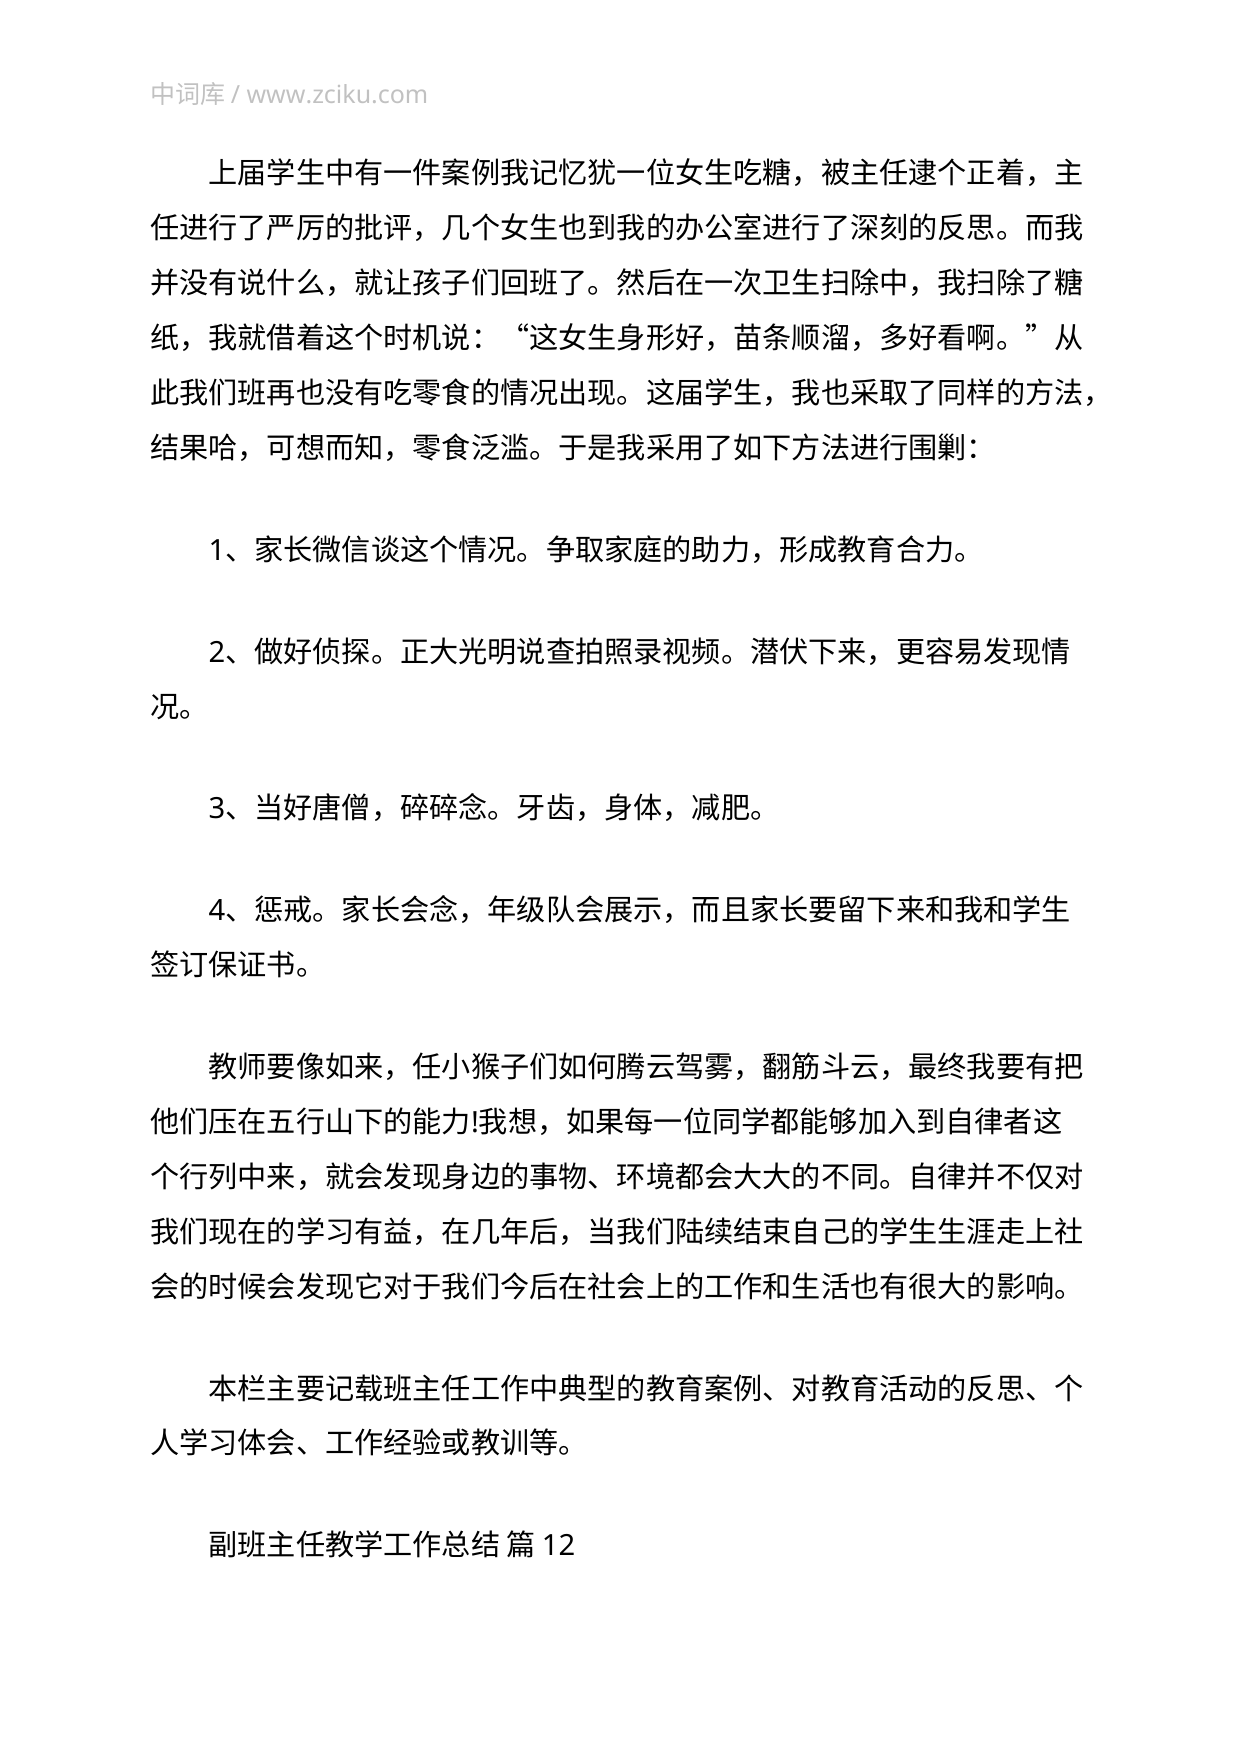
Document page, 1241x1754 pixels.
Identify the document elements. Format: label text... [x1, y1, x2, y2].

text 副班主任教学工作总结 篇12 [150, 1522, 1090, 1564]
text 教师要像如来，任小猴子们如何腾云驾雾，翻筋斗云，最终我要有把他们压在五行山下的能力!我想，如果每一位同学都能够加入到自律者这个行列中来，就会发现身边的事物、环境都会大大的不同。自律并不仅对我们现在的学习有益，在几年后，当我们陆续结束自己的学生生涯走上社会的时候会发现它对于我们今后在社会上的工作和生活也有很大的影响。 [150, 1044, 1090, 1306]
text 本栏主要记载班主任工作中典型的教育案例、对教育活动的反思、个人学习体会、工作经验或教训等。 [150, 1365, 1090, 1462]
text 2、做好侦探。正大光明说查拍照录视频。潜伏下来，更容易发现情况。 [150, 628, 1090, 726]
text 3、当好唐僧，碎碎念。牙齿，身体，减肥。 [150, 785, 1090, 827]
text 4、惩戒。家长会念，年级队会展示，而且家长要留下来和我和学生签订保证书。 [150, 887, 1090, 984]
text 上届学生中有一件案例我记忆犹一位女生吃糖，被主任逮个正着，主任进行了严厉的批评，几个女生也到我的办公室进行了深刻的反思。而我并没有说什么，就让孩子们回班了。然后在一次卫生扫除中，我扫除了糖纸，我就借着这个时机说：“这女生身形好，苗条顺溜，多好看啊。”从此我们班再也没有吃零食的情况出现。这届学生，我也采取了同样的方法，结果哈，可想而知，零食泛滥。于是我采用了如下方法进行围剿： [150, 150, 1090, 467]
text 1、家长微信谈这个情况。争取家庭的助力，形成教育合力。 [150, 526, 1090, 569]
